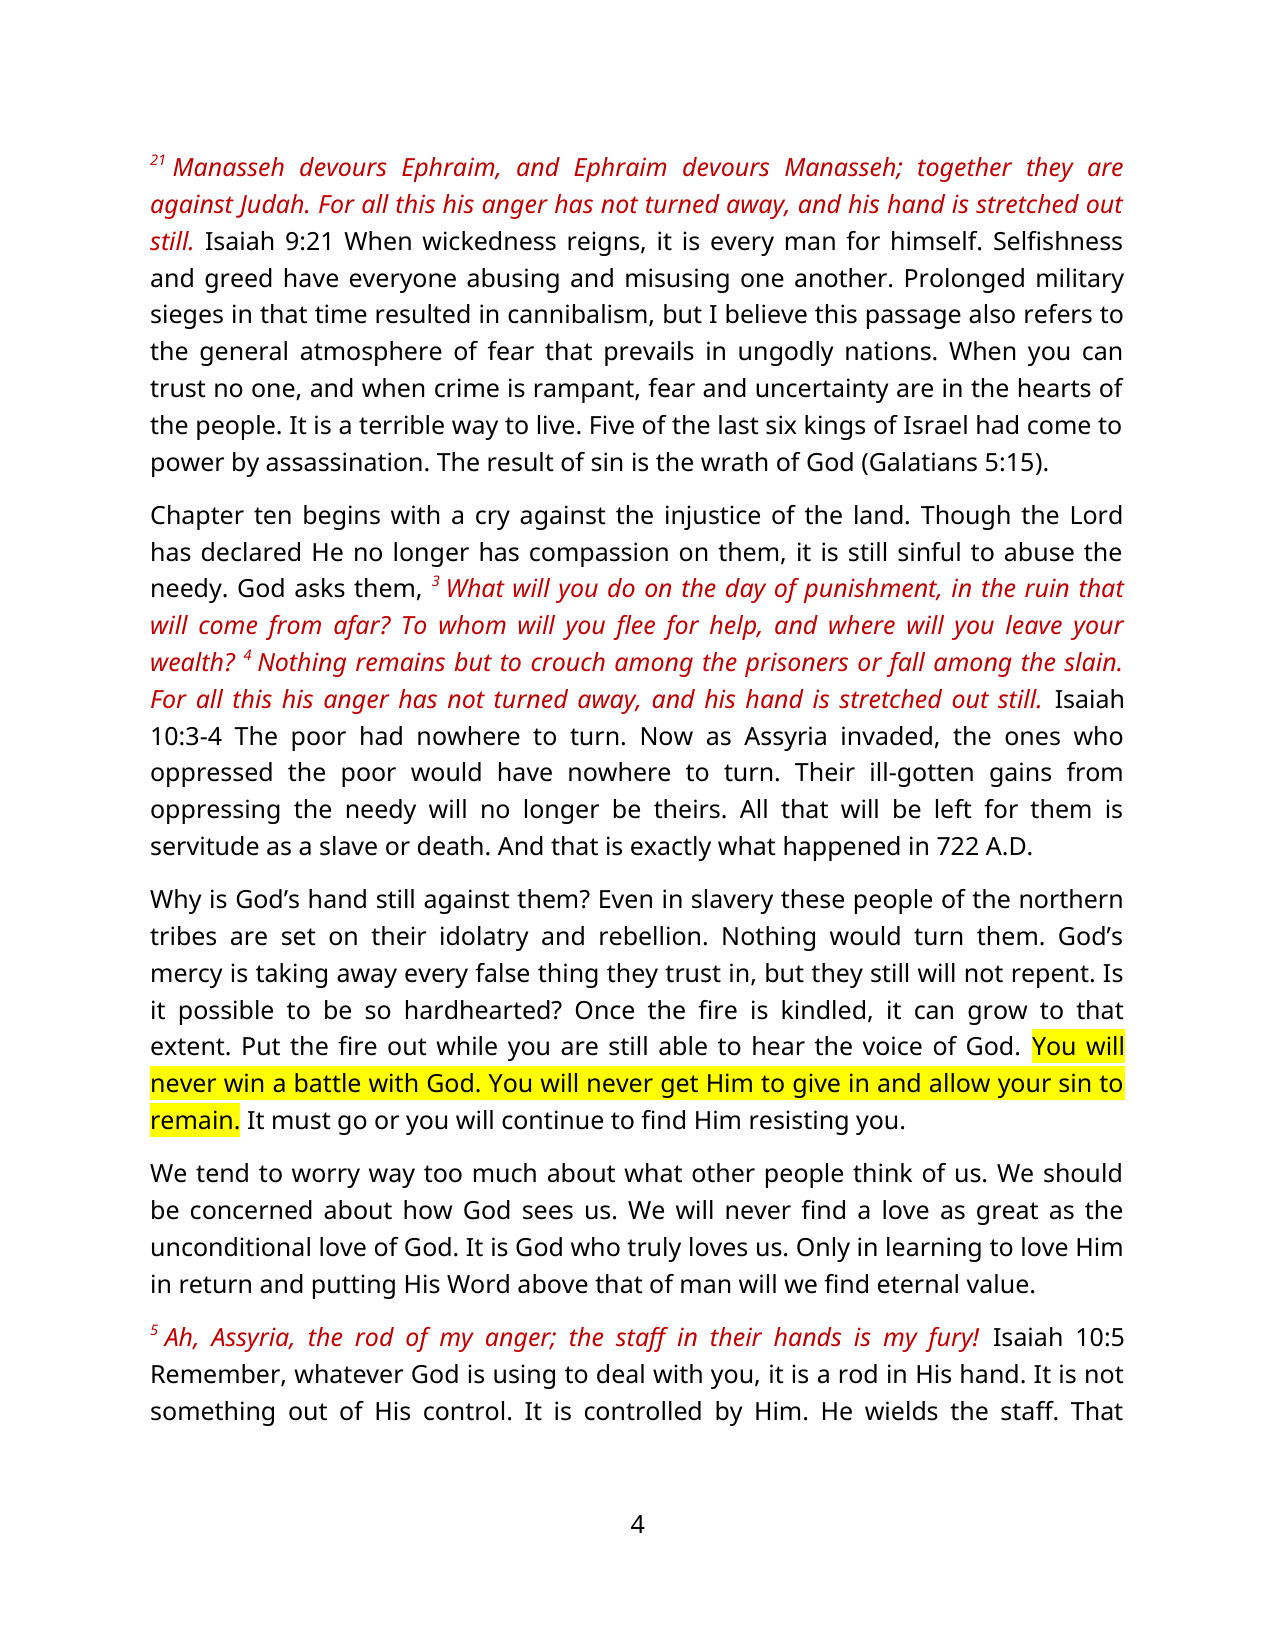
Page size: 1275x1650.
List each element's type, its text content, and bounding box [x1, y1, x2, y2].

text Why is God’s hand still against them? Even in slavery these people of the northern tribes are set on their idolatry and rebellion. Nothing would turn them. God’s mercy is taking away every false thing they trust in, but they still will not repent. Is it possible to be so hardhearted? Once the fire is kindled, it can grow to that extent. Put the fire out while you are still able to hear the voice of God. You will never win a battle with God. You will never get Him to give in and allow your sin to remain. It must go or you will continue to find Him resisting you. [150, 882, 1125, 1066]
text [150, 1320, 1125, 1427]
text We tend to worry way too much about what other people think of us. We should be concerned about how God sees us. We will never find a love as great as the unconditional love of God. It is God who truly loves us. Only in learning to love Him in return and putting His Word above that of man will we find eternal value. [150, 1156, 1125, 1300]
text Chapter ten begins with a cry against the injustice of the land. Though the Lord has declared He no longer has compassion on them, it is still sinful to abuse the needy. God asks them, 3 What will you do on the day of punishment, in the ruin that will come from afar? To whom will you flee for help, and where will you leave your wealth? 4 Nothing remains but to crouch among the prisoners or fall among the slain. For all this his anger has not turned away, and his hand is stretched out still. Isaiah 10:3-4 The poor had nowhere to turn. Now as Assyria invaded, the ones who oppressed the poor would have nowhere to turn. Their ill-gotten gains from oppressing the needy will no longer be theirs. All that will be left for them is servitude as a slave or death. And that is exactly what happened in 722 A.D. [150, 498, 1125, 863]
text Why is God’s hand still against them? Even in slavery these people of the northern tribes are set on their idolatry and rebellion. Nothing would turn them. God’s mercy is taking away every false thing they trust in, but they still will not repent. Is it possible to be so hardhearted? Once the fire is kindled, it can grow to that extent. Put the fire out while you are still able to hear the voice of God. You will never win a battle with God. You will never get Him to give in and allow your sin to remain. It must go or you will continue to find Him resisting you. [150, 1100, 1125, 1137]
text 21 Manasseh devours Ephraim, and Ephraim devours Manasseh; together they are against Judah. For all this his anger has not turned away, and his hand is stretched out still. Isaiah 9:21 When wickedness reigns, it is every man for himself. Selfishness and greed have everyone abusing and misusing one another. Prolonged military sieges in that time resulted in cannibalism, but I believe this passage also refers to the general atmosphere of fear that prevails in ungodly nations. When you can trust no one, and when crime is rampant, fear and uncertainty are in the hearts of the people. It is a terrible way to live. Five of the last six kings of Israel had come to power by assassination. The result of sin is the wrath of God (Galatians 5:15). [150, 150, 1125, 478]
